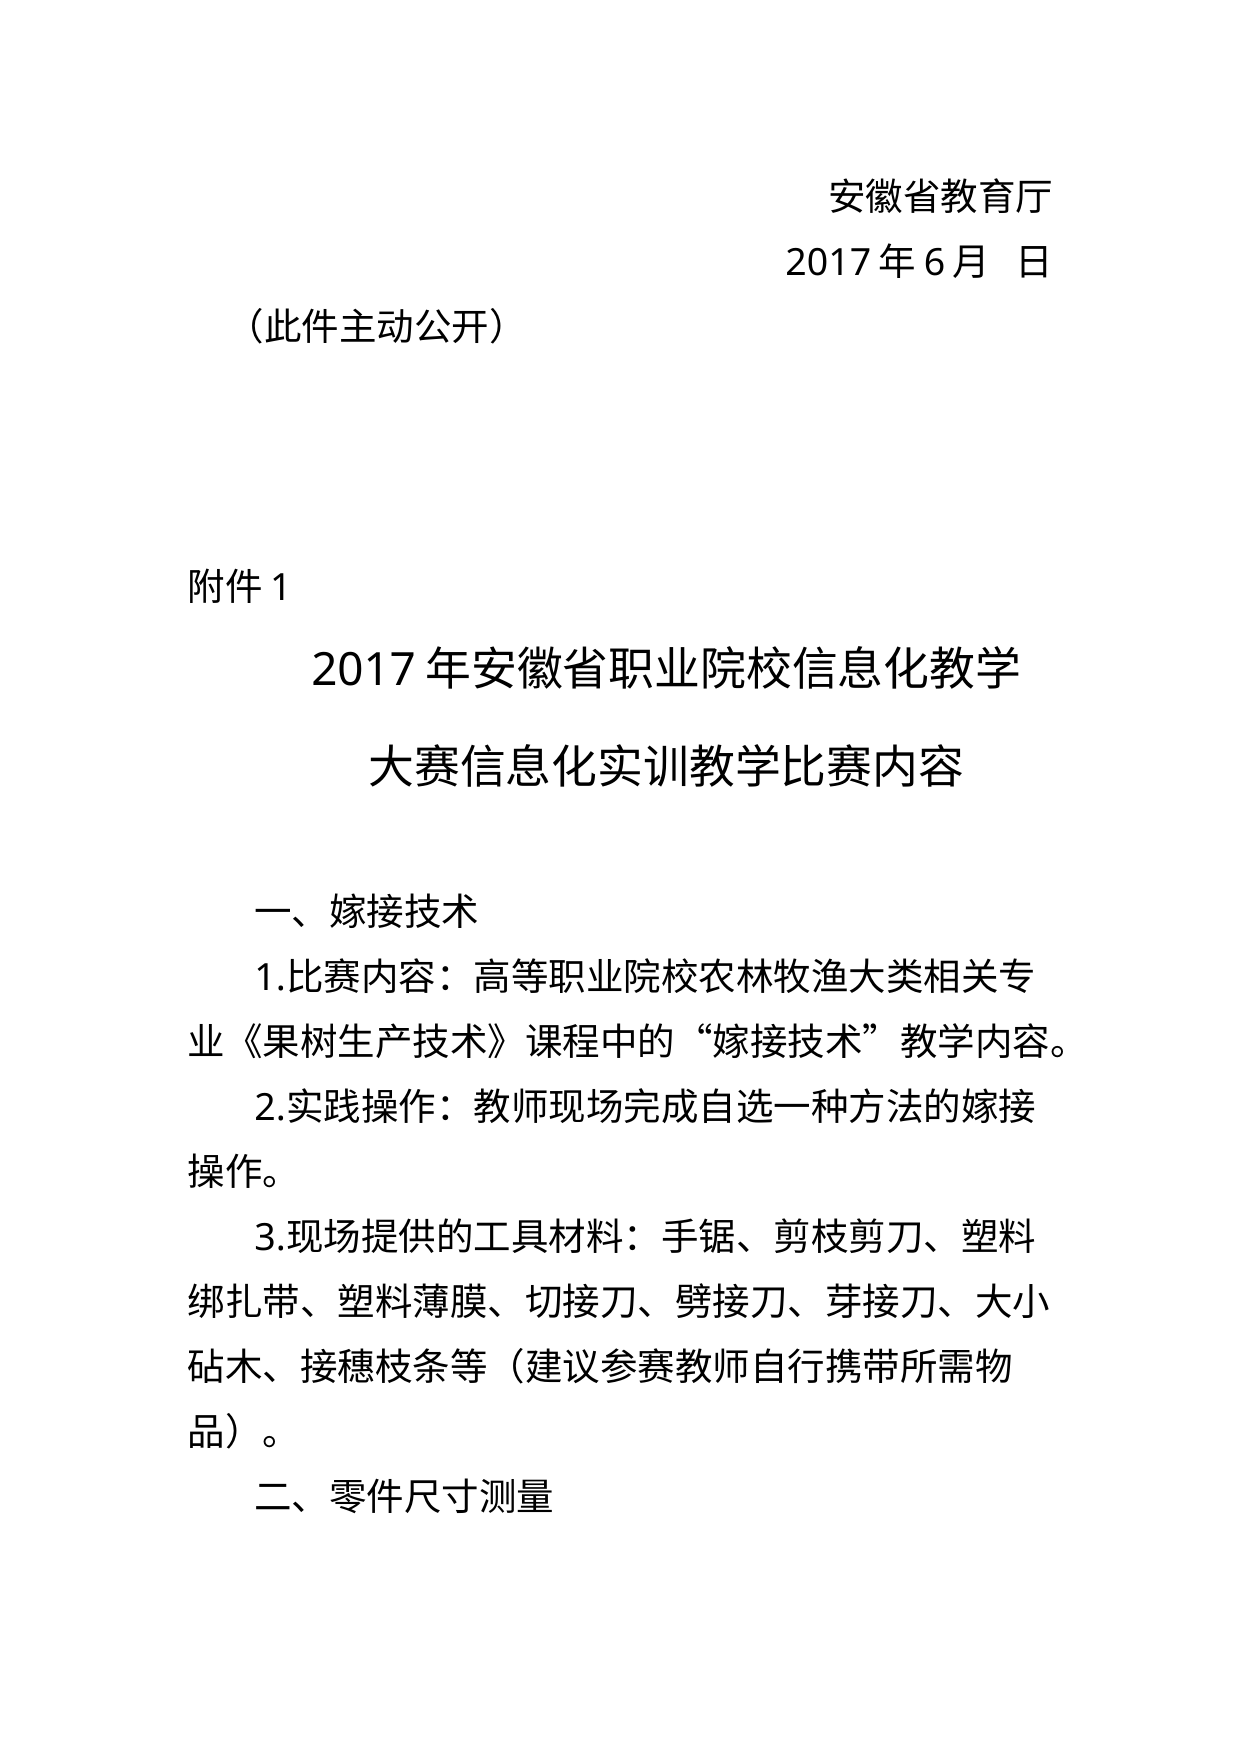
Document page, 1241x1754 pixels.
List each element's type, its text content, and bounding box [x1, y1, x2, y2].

text 安徽省教育厅 [488, 162, 1053, 227]
text （此件主动公开） [187, 292, 1053, 357]
text 附件1 [187, 552, 1053, 617]
text 二、零件尺寸测量 [187, 1462, 1053, 1527]
text 大赛信息化实训教学比赛内容 [187, 714, 1053, 812]
text 2017年安徽省职业院校信息化教学 [187, 617, 1053, 714]
text 一、嫁接技术 [187, 877, 1053, 942]
text 2017年6月 日 [488, 227, 1053, 292]
text 2.实践操作：教师现场完成自选一种方法的嫁接操作。 [187, 1072, 1053, 1202]
text 3.现场提供的工具材料：手锯、剪枝剪刀、塑料绑扎带、塑料薄膜、切接刀、劈接刀、芽接刀、大小砧木、接穗枝条等（建议参赛教师自行携带所需物品）。 [187, 1202, 1053, 1462]
text 1.比赛内容：高等职业院校农林牧渔大类相关专业《果树生产技术》课程中的“嫁接技术”教学内容。 [187, 942, 1053, 1072]
